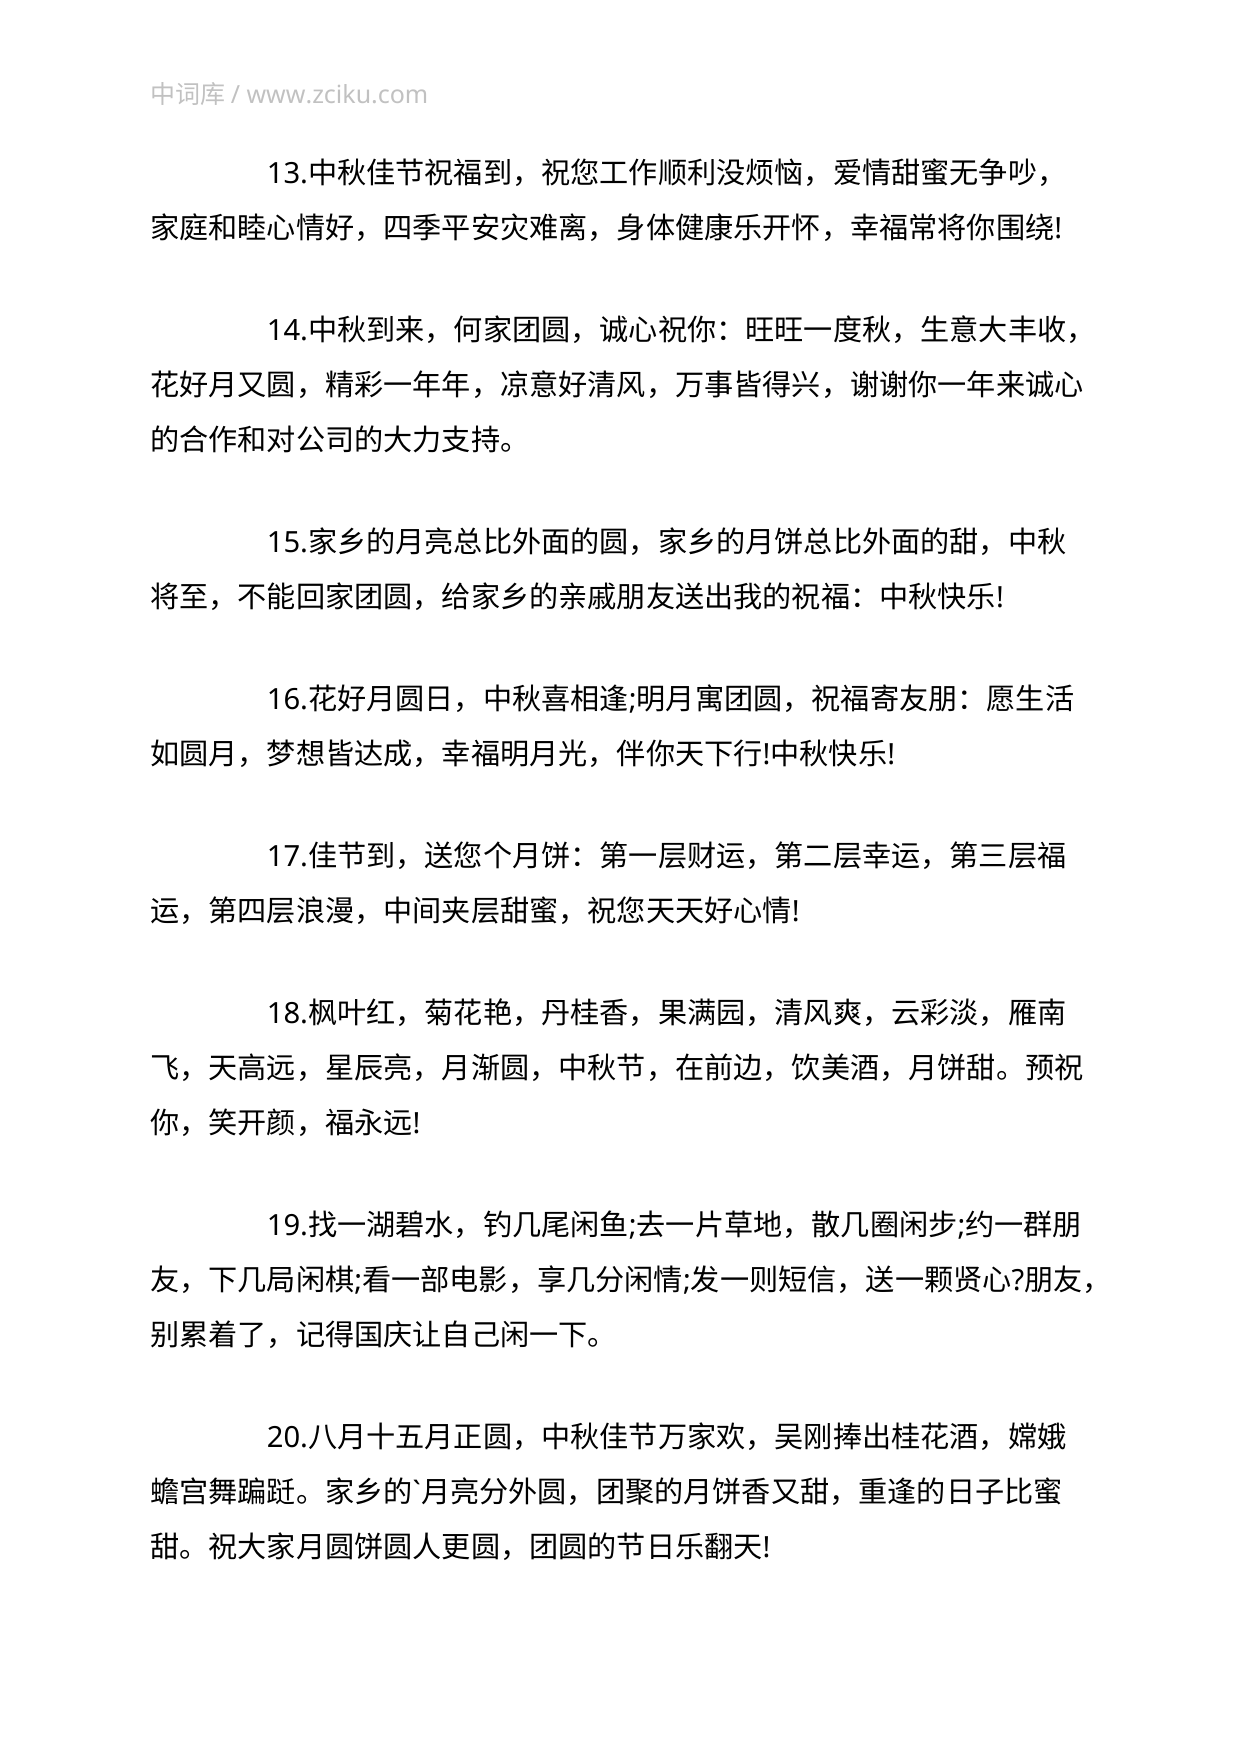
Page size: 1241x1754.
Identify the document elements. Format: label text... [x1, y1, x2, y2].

text 13.中秋佳节祝福到，祝您工作顺利没烦恼，爱情甜蜜无争吵，家庭和睦心情好，四季平安灾难离，身体健康乐开怀，幸福常将你围绕! [150, 150, 1090, 247]
text 17.佳节到，送您个月饼：第一层财运，第二层幸运，第三层福运，第四层浪漫，中间夹层甜蜜，祝您天天好心情! [150, 833, 1090, 930]
text 20.八月十五月正圆，中秋佳节万家欢，吴刚捧出桂花酒，嫦娥蟾宫舞蹁跹。家乡的`月亮分外圆，团聚的月饼香又甜，重逢的日子比蜜甜。祝大家月圆饼圆人更圆，团圆的节日乐翻天! [150, 1413, 1090, 1566]
text 15.家乡的月亮总比外面的圆，家乡的月饼总比外面的甜，中秋将至，不能回家团圆，给家乡的亲戚朋友送出我的祝福：中秋快乐! [150, 519, 1090, 616]
text 19.找一湖碧水，钓几尾闲鱼;去一片草地，散几圈闲步;约一群朋友，下几局闲棋;看一部电影，享几分闲情;发一则短信，送一颗贤心?朋友，别累着了，记得国庆让自己闲一下。 [150, 1201, 1090, 1354]
text 14.中秋到来，何家团圆，诚心祝你：旺旺一度秋，生意大丰收，花好月又圆，精彩一年年，凉意好清风，万事皆得兴，谢谢你一年来诚心的合作和对公司的大力支持。 [150, 307, 1090, 459]
text 18.枫叶红，菊花艳，丹桂香，果满园，清风爽，云彩淡，雁南飞，天高远，星辰亮，月渐圆，中秋节，在前边，饮美酒，月饼甜。预祝你，笑开颜，福永远! [150, 989, 1090, 1142]
text 16.花好月圆日，中秋喜相逢;明月寓团圆，祝福寄友朋：愿生活如圆月，梦想皆达成，幸福明月光，伴你天下行!中秋快乐! [150, 676, 1090, 773]
